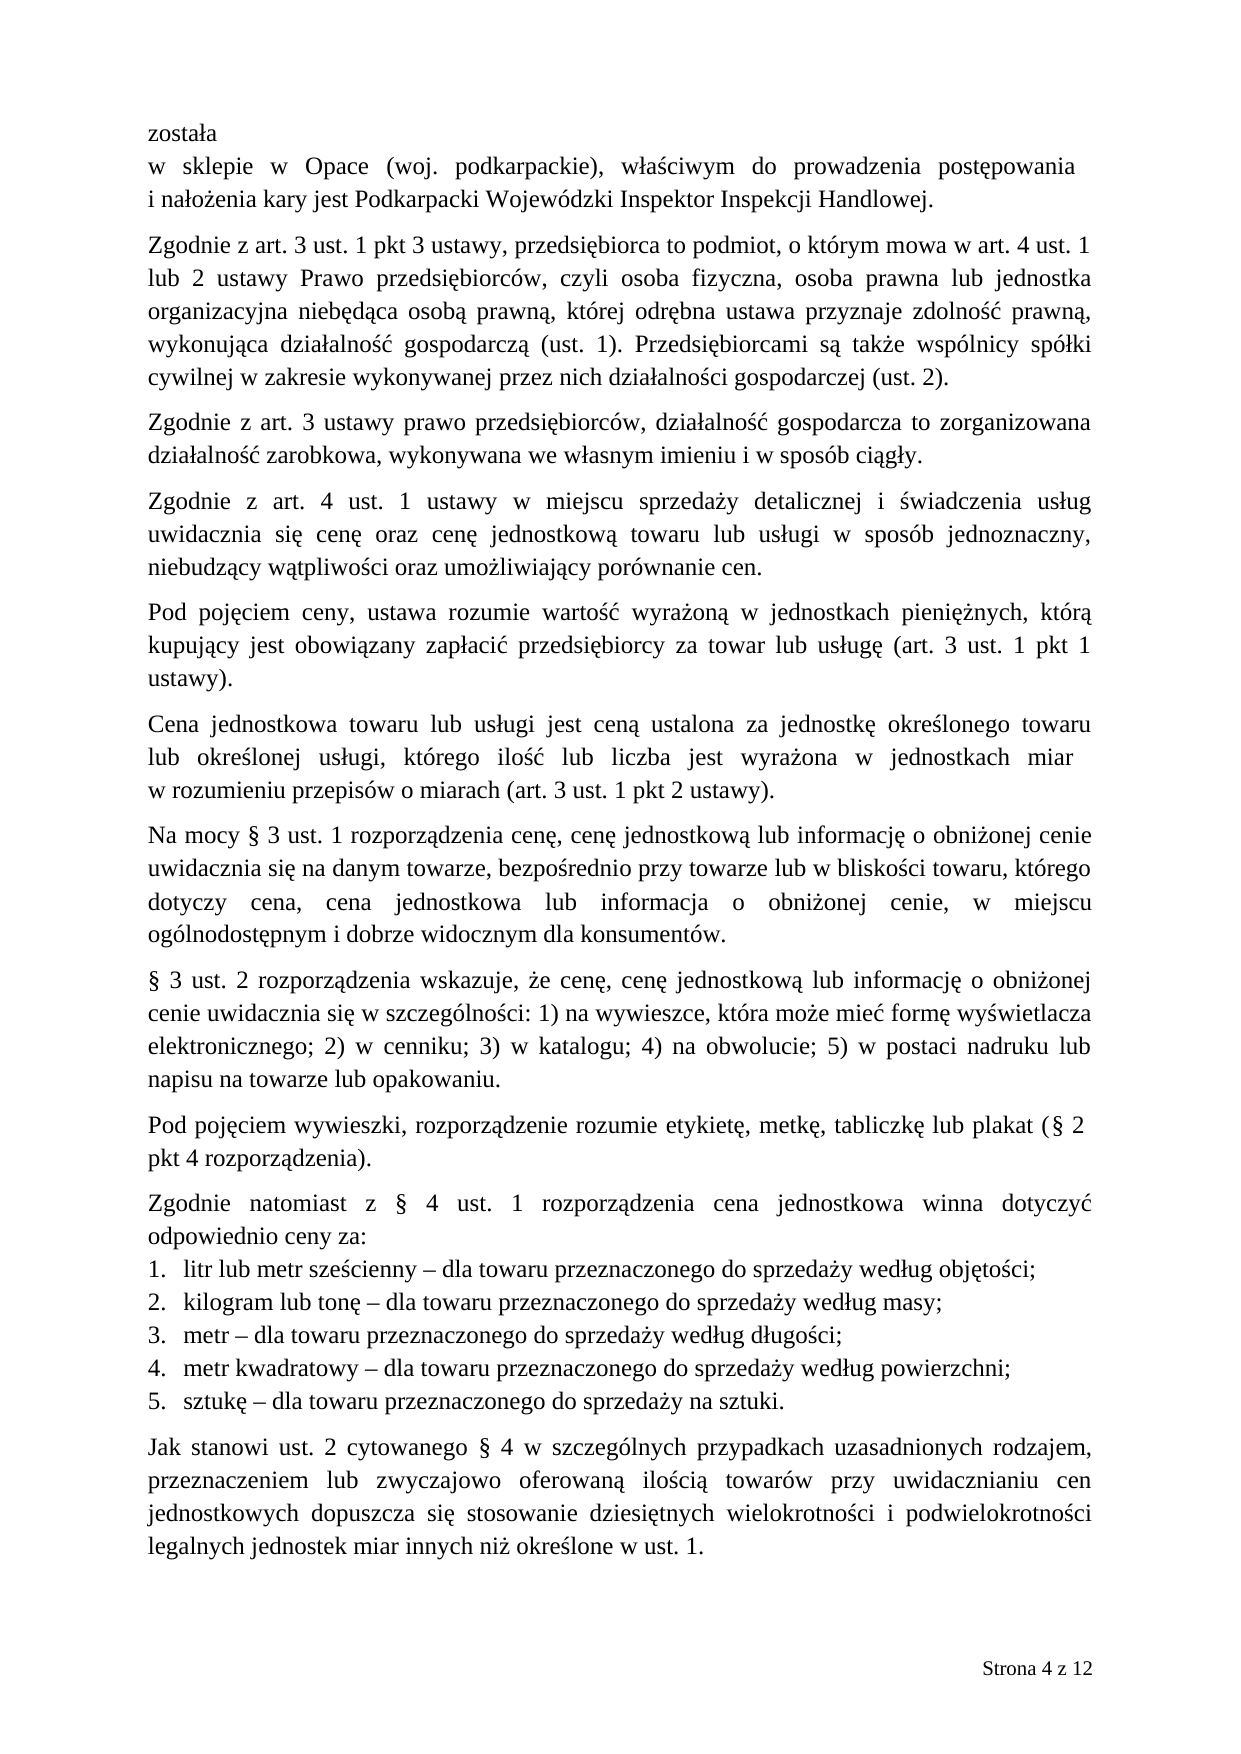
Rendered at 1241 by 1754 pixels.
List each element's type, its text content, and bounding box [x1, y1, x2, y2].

text Cena jednostkowa towaru lub usługi jest ceną ustalona za jednostkę określonego towaru lub określonej usługi, którego ilość lub liczba jest wyrażona w jednostkach miar w rozumieniu przepisów o miarach (art. 3 ust. 1 pkt 2 ustawy). [148, 709, 1092, 804]
list litr lub metr sześcienny – dla towaru przeznaczonego do sprzedaży według objętości; [148, 1254, 1092, 1283]
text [148, 118, 1092, 213]
text Zgodnie natomiast z § 4 ust. 1 rozporządzenia cena jednostkowa winna dotyczyć odpowiednio ceny za: [148, 1188, 1092, 1250]
list metr – dla towaru przeznaczonego do sprzedaży według długości; [148, 1320, 1092, 1349]
text Zgodnie z art. 3 ust. 1 pkt 3 ustawy, przedsiębiorca to podmiot, o którym mowa w art. 4 ust. 1 lub 2 ustawy Prawo przedsiębiorców, czyli osoba fizyczna, osoba prawna lub jednostka organizacyjna niebędąca osobą prawną, której odrębna ustawa przyznaje zdolność prawną, wykonująca działalność gospodarczą (ust. 1). Przedsiębiorcami są także wspólnicy spółki cywilnej w zakresie wykonywanej przez nich działalności gospodarczej (ust. 2). [148, 230, 1092, 391]
text Pod pojęciem ceny, ustawa rozumie wartość wyrażoną w jednostkach pieniężnych, którą kupujący jest obowiązany zapłacić przedsiębiorcy za towar lub usługę (art. 3 ust. 1 pkt 1 ustawy). [148, 597, 1092, 692]
text Na mocy § 3 ust. 1 rozporządzenia cenę, cenę jednostkową lub informację o obniżonej cenie uwidacznia się na danym towarze, bezpośrednio przy towarze lub w bliskości towaru, którego dotyczy cena, cena jednostkowa lub informacja o obniżonej cenie, w miejscu ogólnodostępnym i dobrze widocznym dla konsumentów. [148, 821, 1092, 948]
list kilogram lub tonę – dla towaru przeznaczonego do sprzedaży według masy; [148, 1287, 1092, 1316]
text Zgodnie z art. 4 ust. 1 ustawy w miejscu sprzedaży detalicznej i świadczenia usług uwidacznia się cenę oraz cenę jednostkową towaru lub usługi w sposób jednoznaczny, niebudzący wątpliwości oraz umożliwiający porównanie cen. [148, 486, 1092, 581]
text § 3 ust. 2 rozporządzenia wskazuje, że cenę, cenę jednostkową lub informację o obniżonej cenie uwidacznia się w szczególności: 1) na wywieszce, która może mieć formę wyświetlacza elektronicznego; 2) w cenniku; 3) w katalogu; 4) na obwolucie; 5) w postaci nadruku lub napisu na towarze lub opakowaniu. [148, 965, 1092, 1093]
text Pod pojęciem wywieszki, rozporządzenie rozumie etykietę, metkę, tabliczkę lub plakat (§ 2 pkt 4 rozporządzenia). [148, 1110, 1092, 1171]
list metr kwadratowy – dla towaru przeznaczonego do sprzedaży według powierzchni; [148, 1353, 1092, 1382]
text Zgodnie z art. 3 ustawy prawo przedsiębiorców, działalność gospodarcza to zorganizowana działalność zarobkowa, wykonywana we własnym imieniu i w sposób ciągły. [148, 407, 1092, 469]
text Jak stanowi ust. 2 cytowanego § 4 w szczególnych przypadkach uzasadnionych rodzajem, przeznaczeniem lub zwyczajowo oferowaną ilością towarów przy uwidacznianiu cen jednostkowych dopuszcza się stosowanie dziesiętnych wielokrotności i podwielokrotności legalnych jednostek miar innych niż określone w ust. 1. [148, 1432, 1092, 1560]
list sztukę – dla towaru przeznaczonego do sprzedaży na sztuki. [148, 1386, 1092, 1415]
